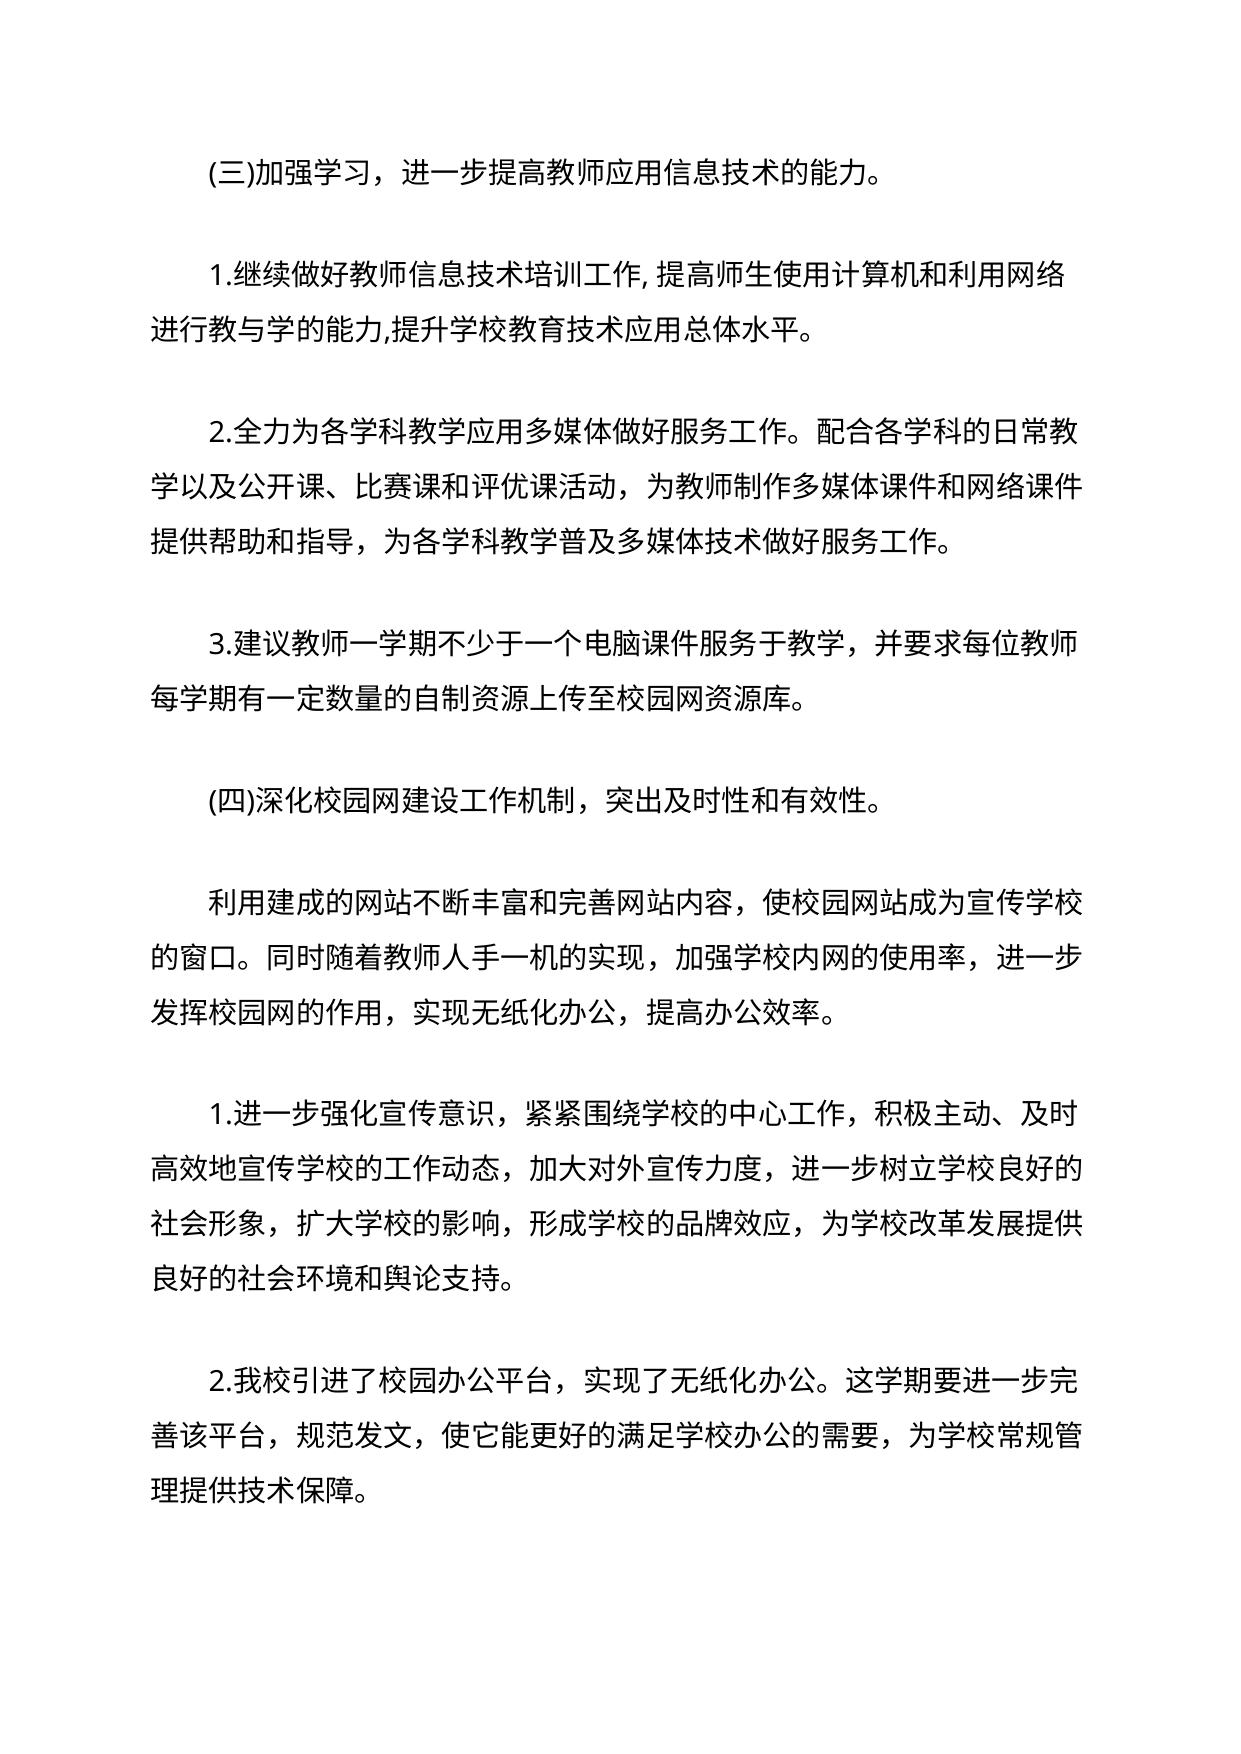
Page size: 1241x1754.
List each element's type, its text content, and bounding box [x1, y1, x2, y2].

text 1.继续做好教师信息技术培训工作, 提高师生使用计算机和利用网络进行教与学的能力,提升学校教育技术应用总体水平。 [150, 252, 1090, 349]
text 利用建成的网站不断丰富和完善网站内容，使校园网站成为宣传学校的窗口。同时随着教师人手一机的实现，加强学校内网的使用率，进一步发挥校园网的作用，实现无纸化办公，提高办公效率。 [150, 879, 1090, 1031]
text (四)深化校园网建设工作机制，突出及时性和有效性。 [150, 777, 1090, 820]
text 3.建议教师一学期不少于一个电脑课件服务于教学，并要求每位教师每学期有一定数量的自制资源上传至校园网资源库。 [150, 621, 1090, 718]
text (三)加强学习，进一步提高教师应用信息技术的能力。 [150, 150, 1090, 192]
text 2.我校引进了校园办公平台，实现了无纸化办公。这学期要进一步完善该平台，规范发文，使它能更好的满足学校办公的需要，为学校常规管理提供技术保障。 [150, 1357, 1090, 1510]
text 2.全力为各学科教学应用多媒体做好服务工作。配合各学科的日常教学以及公开课、比赛课和评优课活动，为教师制作多媒体课件和网络课件提供帮助和指导，为各学科教学普及多媒体技术做好服务工作。 [150, 409, 1090, 561]
text 1.进一步强化宣传意识，紧紧围绕学校的中心工作，积极主动、及时高效地宣传学校的工作动态，加大对外宣传力度，进一步树立学校良好的社会形象，扩大学校的影响，形成学校的品牌效应，为学校改革发展提供良好的社会环境和舆论支持。 [150, 1091, 1090, 1298]
